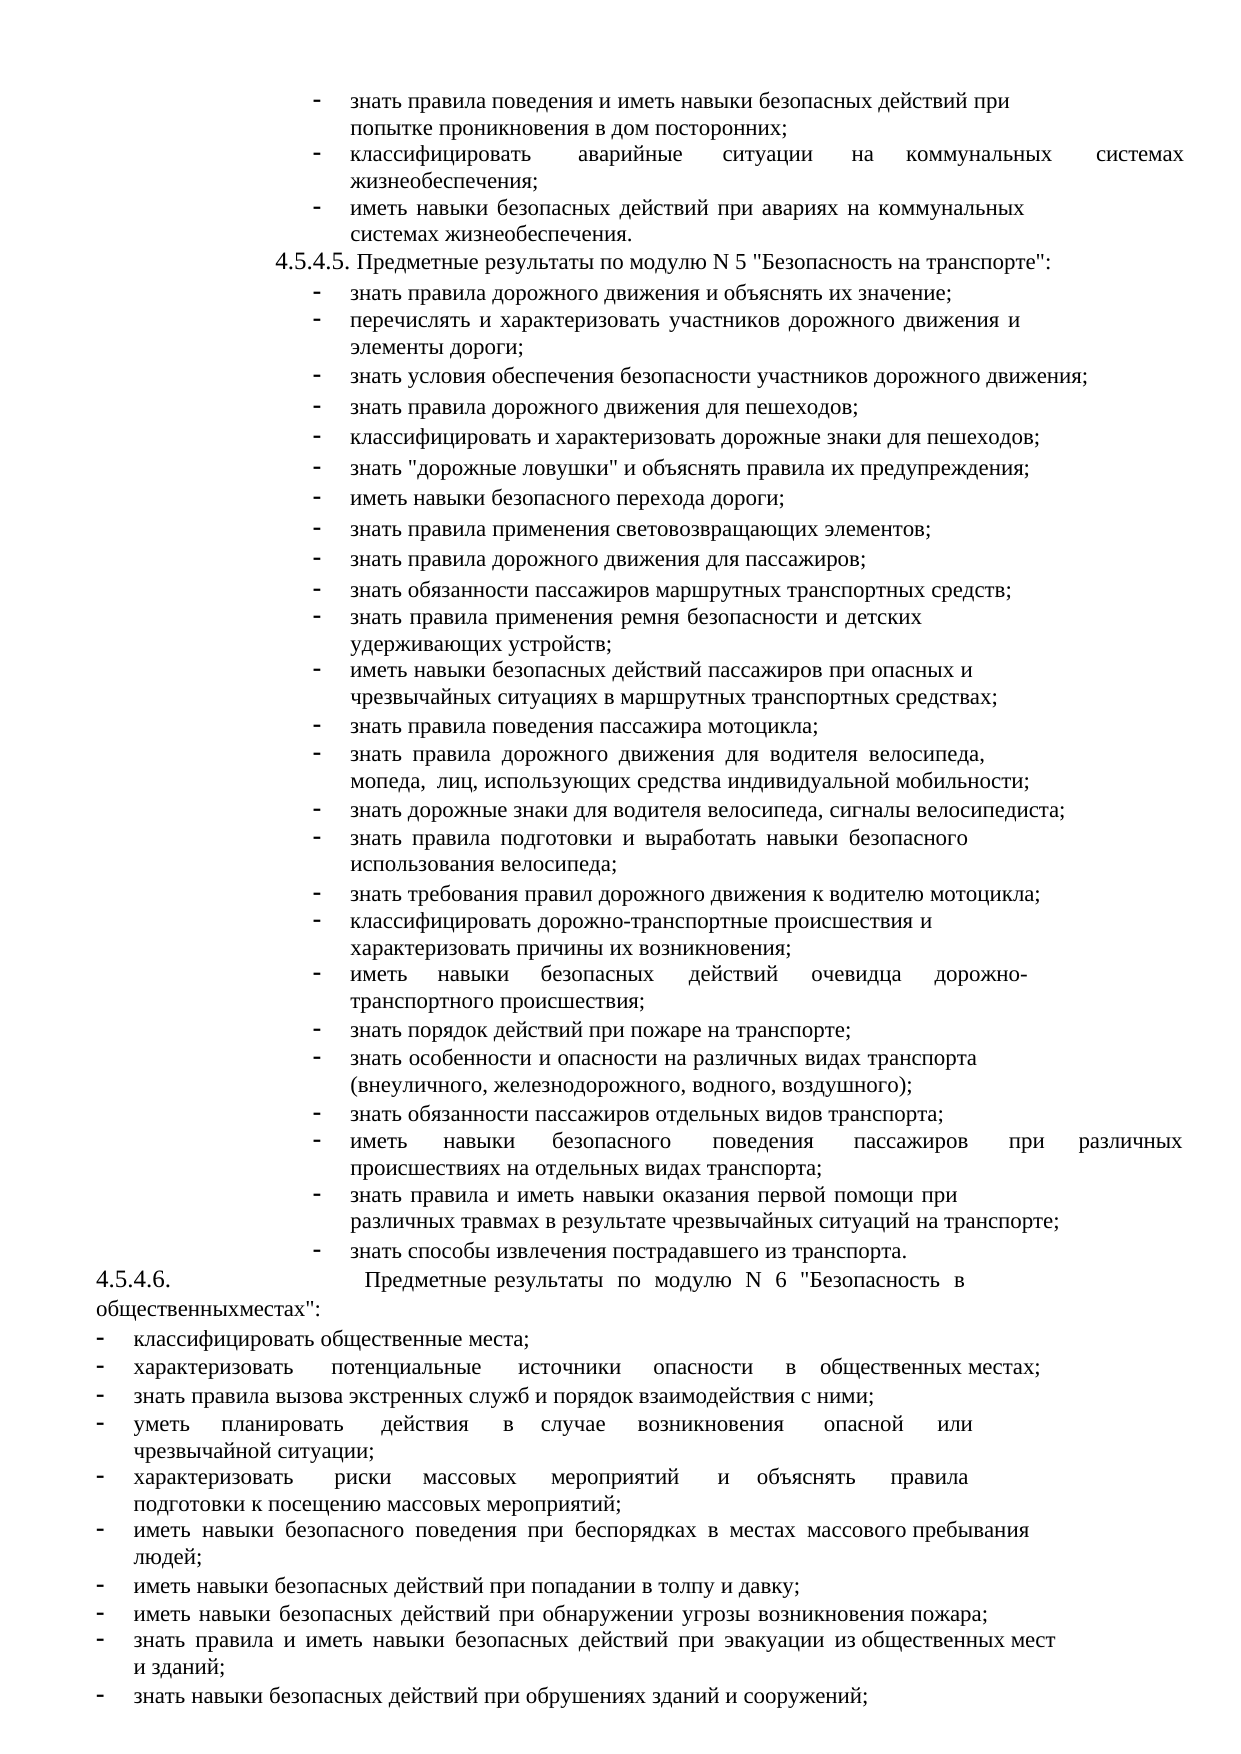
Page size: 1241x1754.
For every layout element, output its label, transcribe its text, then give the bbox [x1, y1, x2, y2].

list знать навыки безопасных действий при обрушениях зданий и сооружений; [96, 1680, 1154, 1710]
list знать правила и иметь навыки безопасных действий при эвакуации из общественных мест и зданий; [96, 1627, 1070, 1680]
list иметь навыки безопасных действий при авариях на коммунальных системах жизнеобеспечения. [313, 194, 1070, 247]
list перечислять и характеризовать участников дорожного движения и элементы дороги; [313, 306, 1070, 359]
list знать правила поведения пассажира мотоцикла; [313, 709, 1154, 740]
list знать правила применения световозвращающих элементов; [313, 512, 1154, 542]
list знать правила поведения и иметь навыки безопасных действий при попытке проникновения в дом посторонних; [313, 87, 1070, 141]
list характеризовать риски массовых мероприятий и объяснять правила подготовки к посещению массовых мероприятий; [96, 1463, 1070, 1516]
list знать правила применения ремня безопасности и детских удерживающих устройств; [313, 603, 1070, 656]
list иметь навыки безопасных действий при попадании в толпу и давку; [96, 1569, 1154, 1600]
list знать правила подготовки и выработать навыки безопасного использования велосипеда; [313, 824, 1070, 877]
list знать правила вызова экстренных служб и порядок взаимодействия с ними; [96, 1379, 1154, 1410]
list знать порядок действий при пожаре на транспорте; [313, 1013, 1154, 1044]
list знать обязанности пассажиров отдельных видов транспорта; [313, 1097, 1154, 1127]
list иметь навыки безопасного перехода дороги; [313, 481, 1154, 512]
list знать правила дорожного движения для пассажиров; [313, 542, 1154, 573]
list иметь навыки безопасных действий пассажиров при опасных и чрезвычайных ситуациях в маршрутных транспортных средствах; [313, 656, 1070, 709]
list знать особенности и опасности на различных видах транспорта (внеуличного, железнодорожного, водного, воздушного); [313, 1044, 1070, 1097]
list классифицировать и характеризовать дорожные знаки для пешеходов; [313, 420, 1154, 451]
list знать условия обеспечения безопасности участников дорожного движения; [313, 359, 1154, 390]
list знать обязанности пассажиров маршрутных транспортных средств; [313, 573, 1154, 603]
list знать правила дорожного движения для водителя велосипеда, мопеда, лиц, использующих средства индивидуальной мобильности; [313, 740, 1070, 793]
list Предметные результаты по модулю N 6 "Безопасность в общественныхместах": [96, 1264, 1154, 1322]
list знать правила дорожного движения для пешеходов; [313, 390, 1154, 420]
list знать правила дорожного движения и объяснять их значение; [313, 276, 1154, 306]
list знать способы извлечения пострадавшего из транспорта. [313, 1234, 1154, 1264]
list знать требования правил дорожного движения к водителю мотоцикла; [313, 877, 1154, 907]
list знать "дорожные ловушки" и объяснять правила их предупреждения; [313, 451, 1154, 481]
list иметь навыки безопасных действий очевидца дорожно-транспортного происшествия; [313, 960, 1071, 1013]
list уметь планировать действия в случае возникновения опасной или чрезвычайной ситуации; [96, 1410, 1070, 1463]
list знать дорожные знаки для водителя велосипеда, сигналы велосипедиста; [313, 793, 1154, 824]
list иметь навыки безопасных действий при обнаружении угрозы возникновения пожара; [96, 1600, 1070, 1627]
list иметь навыки безопасного поведения при беспорядках в местах массового пребывания людей; [96, 1516, 1070, 1569]
list классифицировать дорожно-транспортные происшествия и характеризовать причины их возникновения; [313, 907, 1070, 960]
list классифицировать общественные места; [96, 1322, 1154, 1353]
list классифицировать аварийные ситуации на коммунальных системах жизнеобеспечения; [313, 141, 1070, 194]
list иметь навыки безопасного поведения пассажиров при различных происшествиях на отдельных видах транспорта; [313, 1127, 1070, 1181]
list знать правила и иметь навыки оказания первой помощи при различных травмах в результате чрезвычайных ситуаций на транспорте; [313, 1181, 1070, 1234]
list характеризовать потенциальные источники опасности в общественных местах; [96, 1353, 1070, 1379]
list Предметные результаты по модулю N 5 "Безопасность на транспорте": [275, 247, 1154, 276]
